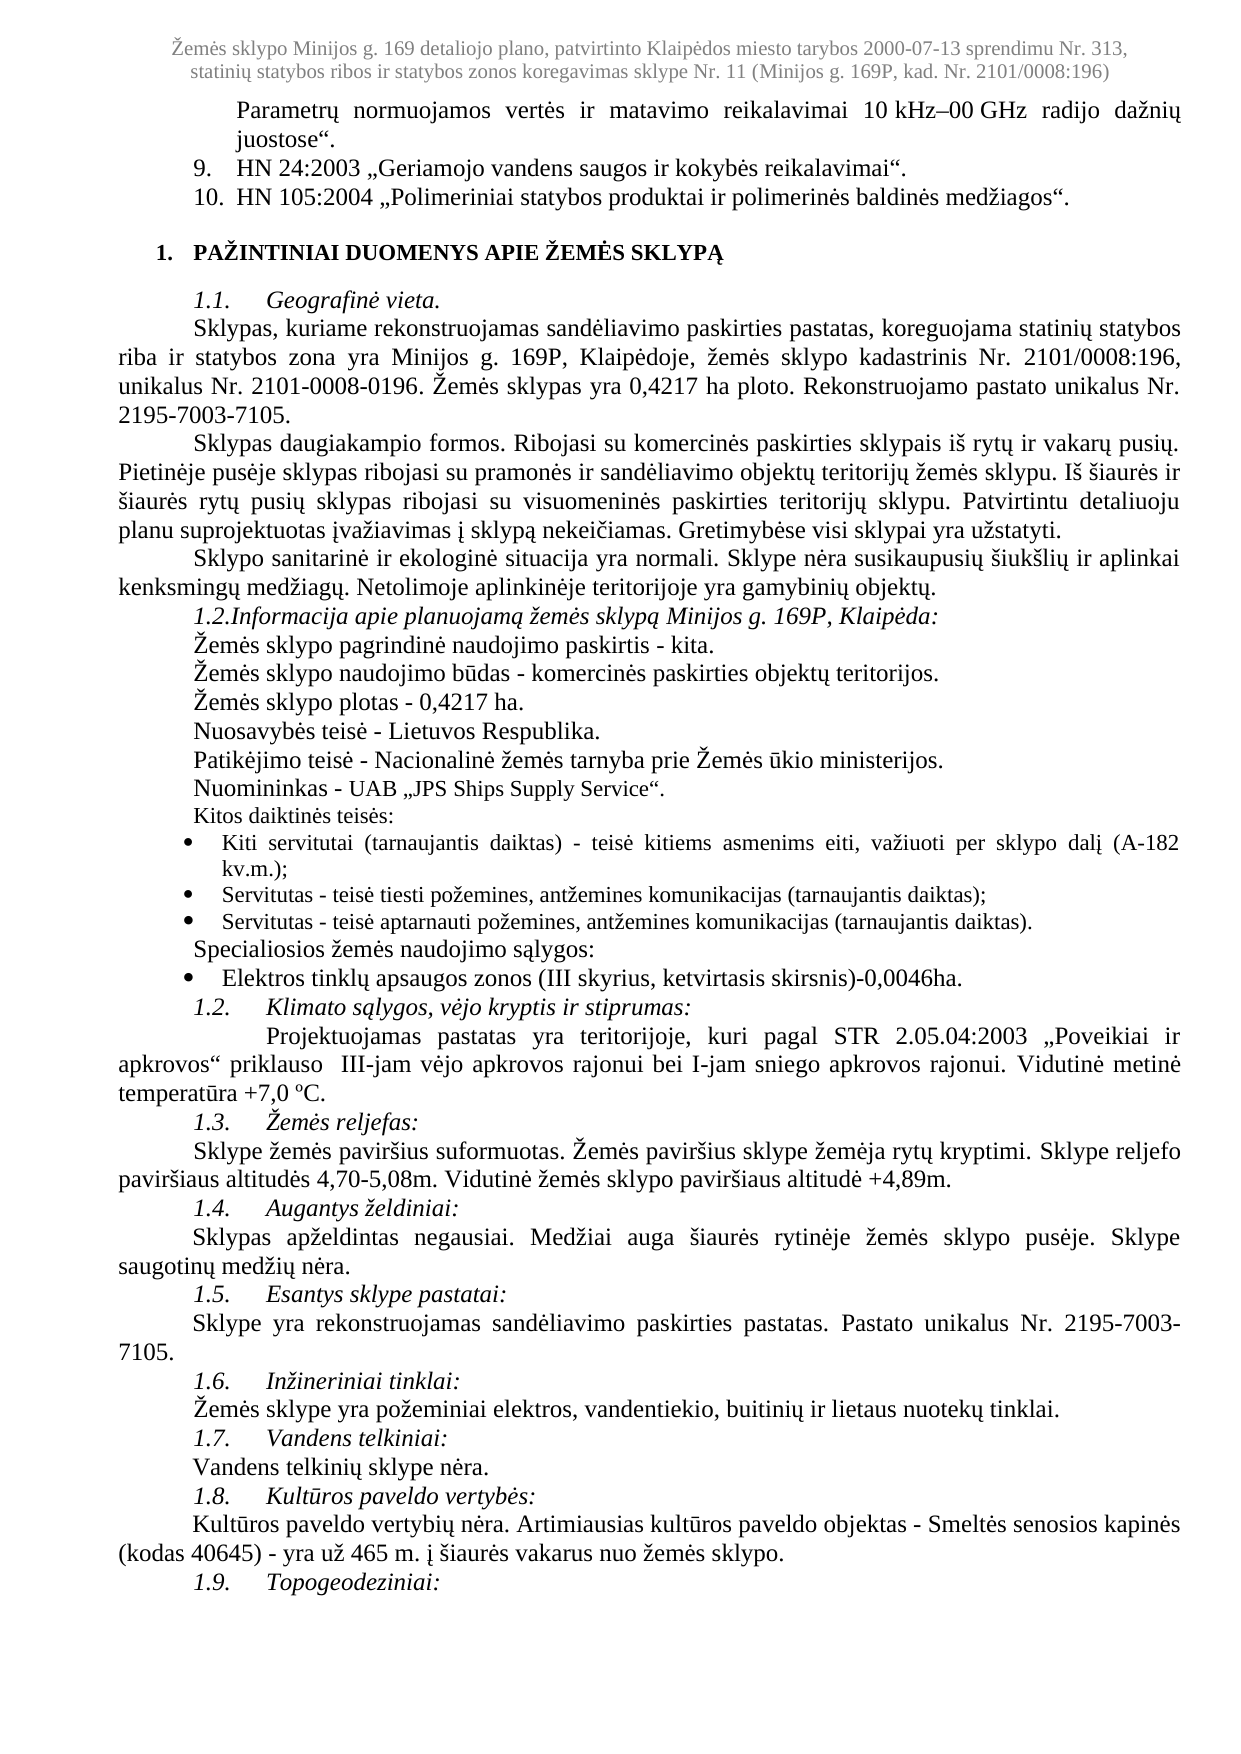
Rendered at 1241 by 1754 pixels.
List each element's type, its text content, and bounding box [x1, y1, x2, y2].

text Kitos daiktinės teisės: [118, 802, 1181, 829]
list HN 105:2004 „Polimeriniai statybos produktai ir polimerinės baldinės medžiagos“. [193, 182, 1181, 211]
list Elektros tinklų apsaugos zonos (III skyrius, ketvirtasis skirsnis)-0,0046ha. [184, 963, 1181, 992]
text Vandens telkinių sklype nėra. [118, 1452, 1181, 1481]
list Esantys sklype pastatai: [193, 1279, 1181, 1308]
list Topogeodeziniai: [193, 1567, 1181, 1596]
list PAŽINTINIAI DUOMENYS APIE ŽEMĖS SKLYPĄ [156, 239, 1181, 266]
text Sklype žemės paviršius suformuotas. Žemės paviršius sklype žemėja rytų kryptimi. Sklype reljefo paviršiaus altitudės 4,70-5,08m. Vidutinė žemės sklypo paviršiaus altitudė +4,89m. [118, 1136, 1181, 1193]
text Žemės sklypo plotas - 0,4217 ha. [118, 687, 1181, 716]
text Žemės sklype yra požeminiai elektros, vandentiekio, buitinių ir lietaus nuotekų tinklai. [118, 1394, 1181, 1423]
text Sklypo sanitarinė ir ekologinė situacija yra normali. Sklype nėra susikaupusių šiukšlių ir aplinkai kenksmingų medžiagų. Netolimoje aplinkinėje teritorijoje yra gamybinių objektų. [118, 543, 1181, 601]
text Sklypas apželdintas negausiai. Medžiai auga šiaurės rytinėje žemės sklypo pusėje. Sklype saugotinų medžių nėra. [118, 1222, 1181, 1279]
list Žemės reljefas: [193, 1107, 1181, 1136]
text Specialiosios žemės naudojimo sąlygos: [118, 934, 1181, 963]
list Kultūros paveldo vertybės: [193, 1481, 1181, 1509]
text Sklype yra rekonstruojamas sandėliavimo paskirties pastatas. Pastato unikalus Nr. 2195-7003-7105. [118, 1308, 1181, 1366]
text Sklypas, kuriame rekonstruojamas sandėliavimo paskirties pastatas, koreguojama statinių statybos riba ir statybos zona yra Minijos g. 169P, Klaipėdoje, žemės sklypo kadastrinis Nr. 2101/0008:196, unikalus Nr. 2101-0008-0196. Žemės sklypas yra 0,4217 ha ploto. Rekonstruojamo pastato unikalus Nr. 2195-7003-7105. [118, 313, 1181, 428]
text Nuomininkas - UAB „JPS Ships Supply Service“. [118, 773, 1181, 802]
text 1.2.Informacija apie planuojamą žemės sklypą Minijos g. 169P, Klaipėda: [118, 601, 1181, 630]
text Kultūros paveldo vertybių nėra. Artimiausias kultūros paveldo objektas - Smeltės senosios kapinės (kodas 40645) - yra už 465 m. į šiaurės vakarus nuo žemės sklypo. [118, 1509, 1181, 1567]
text Sklypas daugiakampio formos. Ribojasi su komercinės paskirties sklypais iš rytų ir vakarų pusių. Pietinėje pusėje sklypas ribojasi su pramonės ir sandėliavimo objektų teritorijų žemės sklypu. Iš šiaurės ir šiaurės rytų pusių sklypas ribojasi su visuomeninės paskirties teritorijų sklypu. Patvirtintu detaliuoju planu suprojektuotas įvažiavimas į sklypą nekeičiamas. Gretimybėse visi sklypai yra užstatyti. [118, 428, 1181, 543]
list Servitutas - teisė tiesti požemines, antžemines komunikacijas (tarnaujantis daiktas); [184, 881, 1181, 908]
text Nuosavybės teisė - Lietuvos Respublika. [118, 716, 1181, 745]
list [193, 96, 1181, 153]
list Augantys želdiniai: [193, 1193, 1181, 1222]
list Inžineriniai tinklai: [193, 1366, 1181, 1394]
list Geografinė vieta. [193, 285, 1181, 313]
text Patikėjimo teisė - Nacionalinė žemės tarnyba prie Žemės ūkio ministerijos. [118, 745, 1181, 773]
list Vandens telkiniai: [193, 1423, 1181, 1452]
list Servitutas - teisė aptarnauti požemines, antžemines komunikacijas (tarnaujantis daiktas). [184, 908, 1181, 934]
text Žemės sklypo pagrindinė naudojimo paskirtis - kita. [118, 630, 1181, 658]
list Kiti servitutai (tarnaujantis daiktas) - teisė kitiems asmenims eiti, važiuoti per sklypo dalį (A-182 kv.m.); [184, 829, 1181, 881]
list Klimato sąlygos, vėjo kryptis ir stiprumas: [193, 992, 1181, 1021]
list HN 24:2003 „Geriamojo vandens saugos ir kokybės reikalavimai“. [193, 153, 1181, 182]
text Projektuojamas pastatas yra teritorijoje, kuri pagal STR 2.05.04:2003 „Poveikiai ir apkrovos“ priklauso III-jam vėjo apkrovos rajonui bei I-jam sniego apkrovos rajonui. Vidutinė metinė temperatūra +7,0 ºC. [118, 1021, 1181, 1107]
text Žemės sklypo naudojimo būdas - komercinės paskirties objektų teritorijos. [118, 658, 1181, 687]
